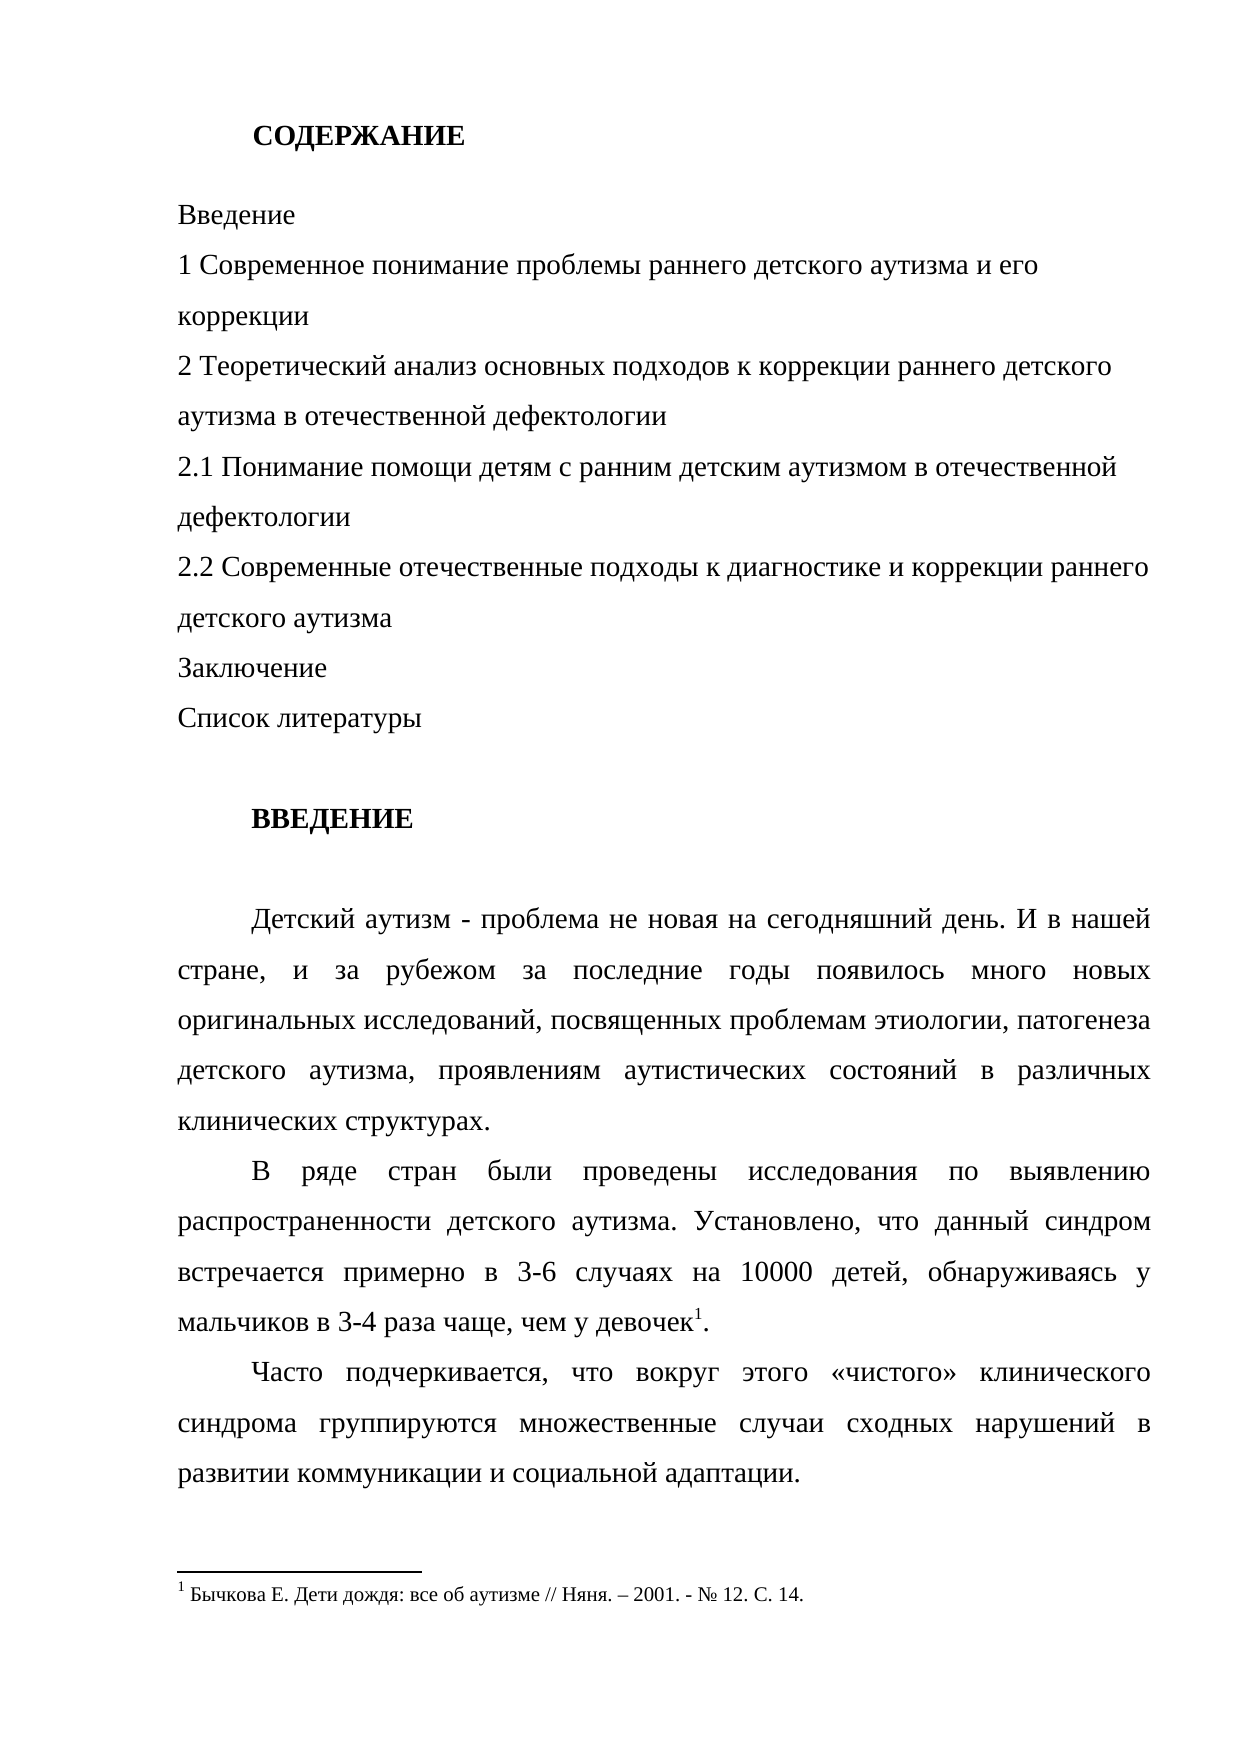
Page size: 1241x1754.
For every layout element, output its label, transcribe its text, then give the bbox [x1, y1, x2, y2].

text 1 Современное понимание проблемы раннего детского аутизма и его коррекции [177, 247, 1152, 331]
text Часто подчеркивается, что вокруг этого «чистого» клинического синдрома группируются множественные случаи сходных нарушений в развитии коммуникации и социальной адаптации. [177, 1354, 1152, 1488]
subtitle Содержание [177, 118, 1152, 152]
text 2 Теоретический анализ основных подходов к коррекции раннего детского аутизма в отечественной дефектологии [177, 348, 1152, 432]
text В ряде стран были проведены исследования по выявлению распространенности детского аутизма. Установлено, что данный синдром встречается примерно в 3-6 случаях на 10000 детей, обнаруживаясь у мальчиков в 3-4 раза чаще, чем у девочек. [177, 1153, 1152, 1338]
text Введение [177, 197, 1152, 231]
text Список литературы [177, 700, 1152, 734]
subtitle Введение [177, 801, 1152, 834]
text Детский аутизм - проблема не новая на сегодняшний день. И в нашей стране, и за рубежом за последние годы появилось много новых оригинальных исследований, посвященных проблемам этиологии, патогенеза детского аутизма, проявлениям аутистических состояний в различных клинических структурах. [177, 902, 1152, 1136]
text 2.1 Понимание помощи детям с ранним детским аутизмом в отечественной дефектологии [177, 449, 1152, 533]
text Заключение [177, 650, 1152, 683]
text 2.2 Современные отечественные подходы к диагностике и коррекции раннего детского аутизма [177, 549, 1152, 633]
